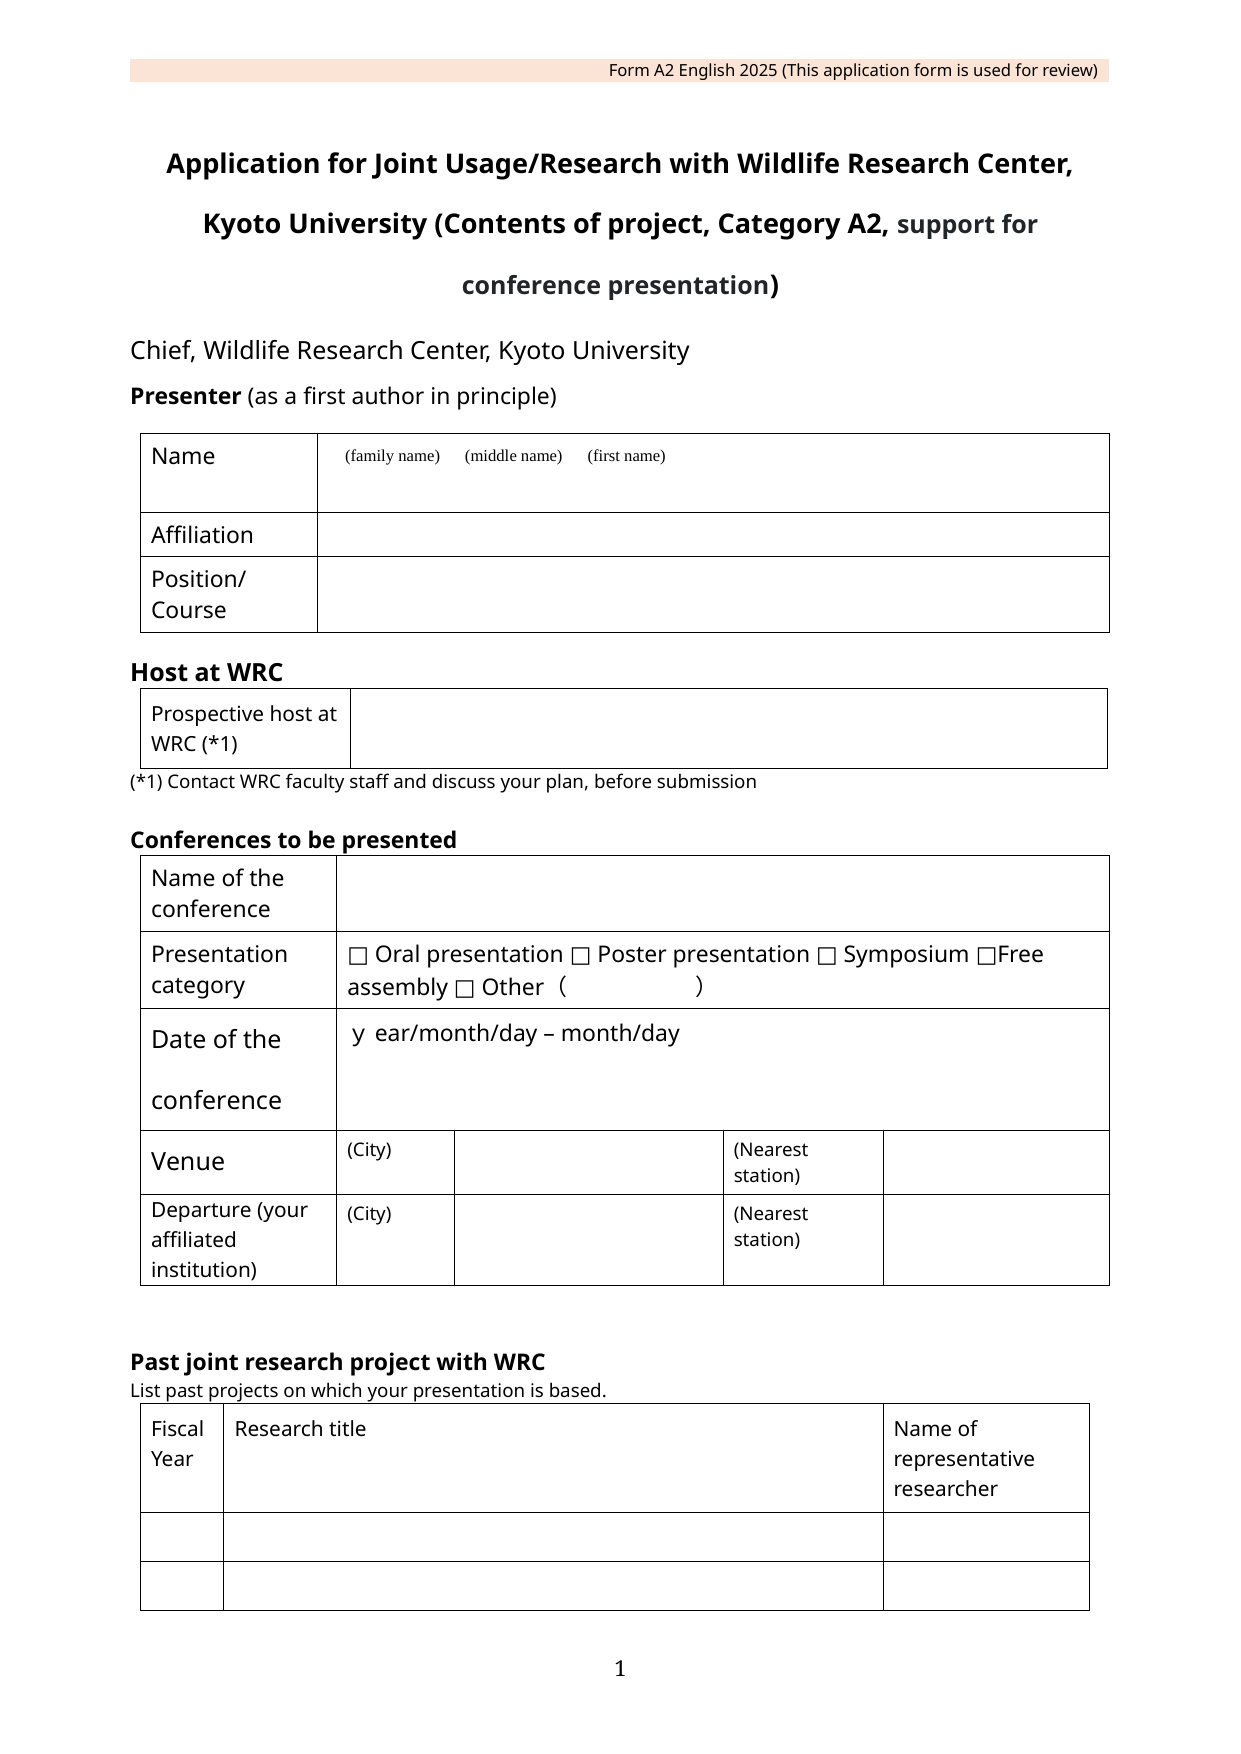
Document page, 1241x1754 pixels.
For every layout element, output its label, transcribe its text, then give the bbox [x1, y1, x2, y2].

table_cell □ Oral presentation □ Poster presentation □ Symposium □Free assembly □ Other（ ） [337, 932, 1109, 1008]
table_cell Position/Course [141, 557, 317, 632]
table_cell Affiliation [141, 513, 317, 556]
table_header Research title [224, 1404, 883, 1512]
table_cell (City) [337, 1131, 454, 1193]
table_cell [224, 1513, 883, 1561]
table_cell (Nearest station) [724, 1195, 883, 1285]
table_header Fiscal Year [141, 1404, 223, 1512]
table_cell [224, 1562, 883, 1610]
table_cell [455, 1131, 723, 1193]
table_header Prospective host at WRC (*1) [141, 689, 350, 767]
table_header [351, 689, 1107, 767]
text Presenter (as a first author in principle) [130, 380, 1110, 411]
table_cell Presentation category [141, 932, 336, 1008]
table_header [337, 856, 1109, 931]
table_cell [884, 1562, 1089, 1610]
table_cell (Nearest station) [724, 1131, 883, 1193]
table_cell [141, 1562, 223, 1610]
table_cell [455, 1195, 723, 1285]
text Application for Joint Usage/Research with Wildlife Research Center, Kyoto University (Contents of project, Category A2, support for conference presentation) [130, 133, 1110, 314]
table_cell [318, 513, 1109, 556]
table_cell (City) [337, 1195, 454, 1285]
text Chief, Wildlife Research Center, Kyoto University [130, 320, 1110, 380]
text List past projects on which your presentation is based. [130, 1377, 1110, 1403]
table_cell ｙear/month/day – month/day [337, 1009, 1109, 1129]
table_cell [141, 1513, 223, 1561]
table_header Name of representative researcher [884, 1404, 1089, 1512]
text Past joint research project with WRC [130, 1346, 1110, 1377]
table_header Name of the conference [141, 856, 336, 931]
text Host at WRC [130, 654, 1110, 688]
table_cell [884, 1195, 1109, 1285]
table_cell Departure (your affiliated institution) [141, 1195, 336, 1285]
table_cell [318, 557, 1109, 632]
table_cell [884, 1513, 1089, 1561]
table_header (family name) (middle name) (first name) [318, 434, 1109, 512]
table_header Name [141, 434, 317, 512]
table_cell [884, 1131, 1109, 1193]
table_cell Venue [141, 1131, 336, 1193]
text (*1) Contact WRC faculty staff and discuss your plan, before submission [130, 768, 1110, 824]
table_cell Date of the conference [141, 1009, 336, 1129]
text Conferences to be presented [130, 824, 1110, 855]
